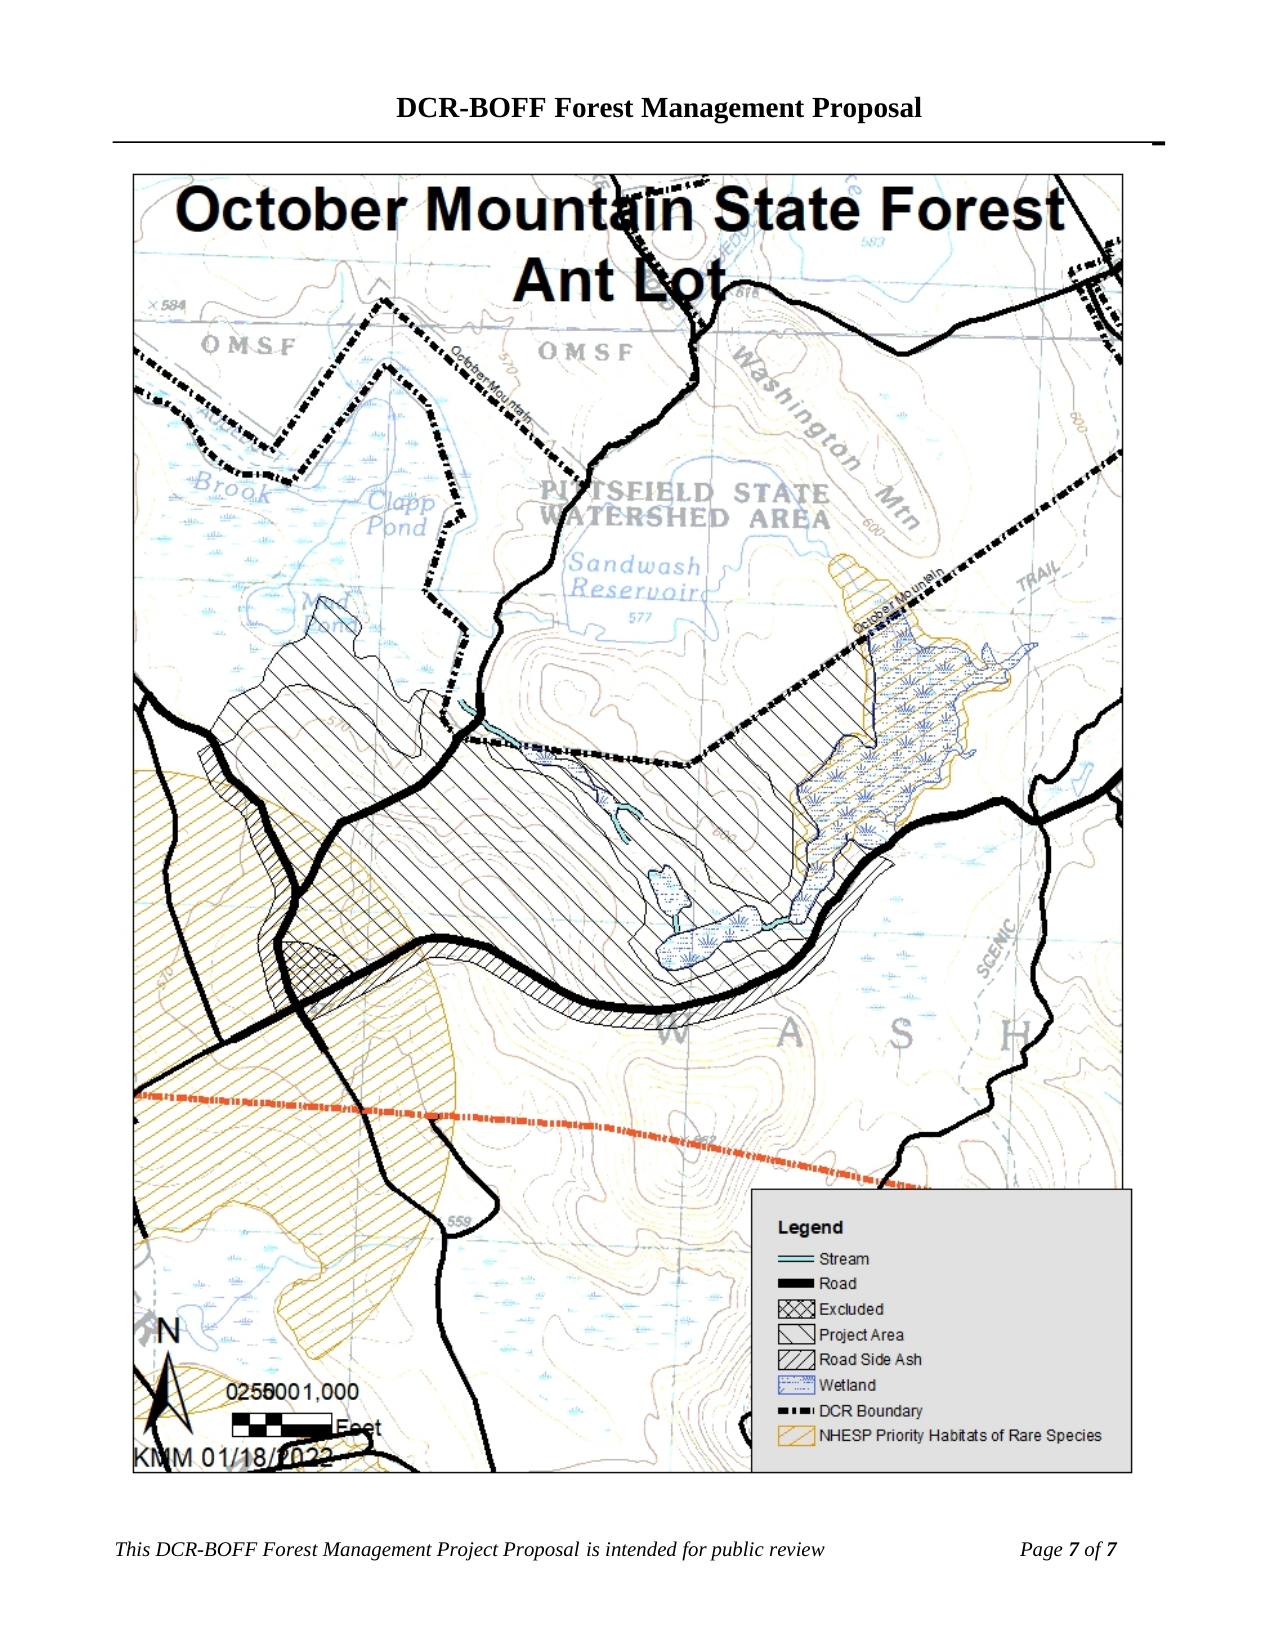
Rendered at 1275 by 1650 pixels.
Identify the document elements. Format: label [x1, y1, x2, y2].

picture [102, 143, 1153, 1503]
